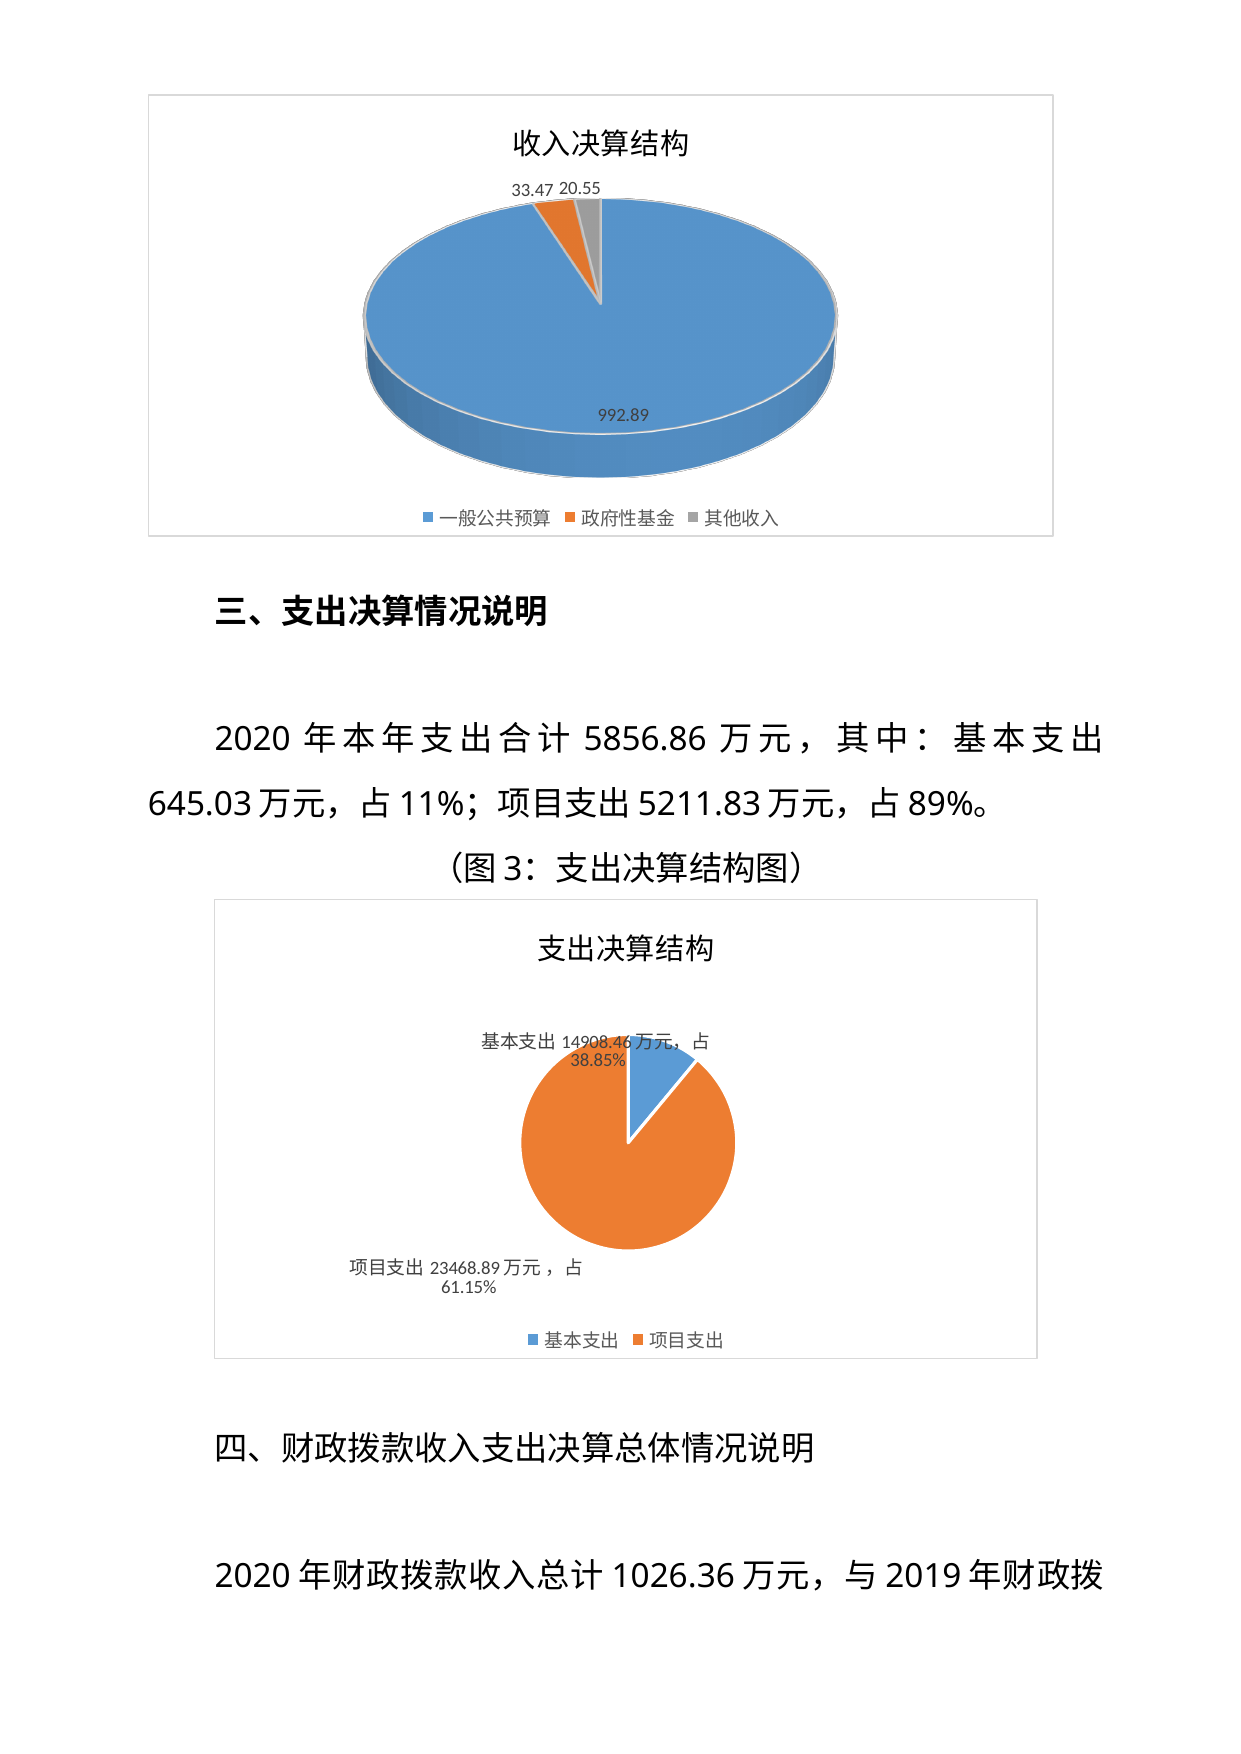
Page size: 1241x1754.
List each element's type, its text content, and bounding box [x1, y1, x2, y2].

subtitle 四、财政拨款收入支出决算总体情况说明 [148, 1413, 1104, 1478]
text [148, 1540, 1104, 1605]
text （图3：支出决算结构图） [148, 834, 1104, 899]
subtitle 三、支出决算情况说明 [148, 576, 1104, 641]
text 2020年本年支出合计5856.86万元，其中：基本支出645.03万元，占11%；项目支出5211.83万元，占89%。 [148, 704, 1104, 834]
